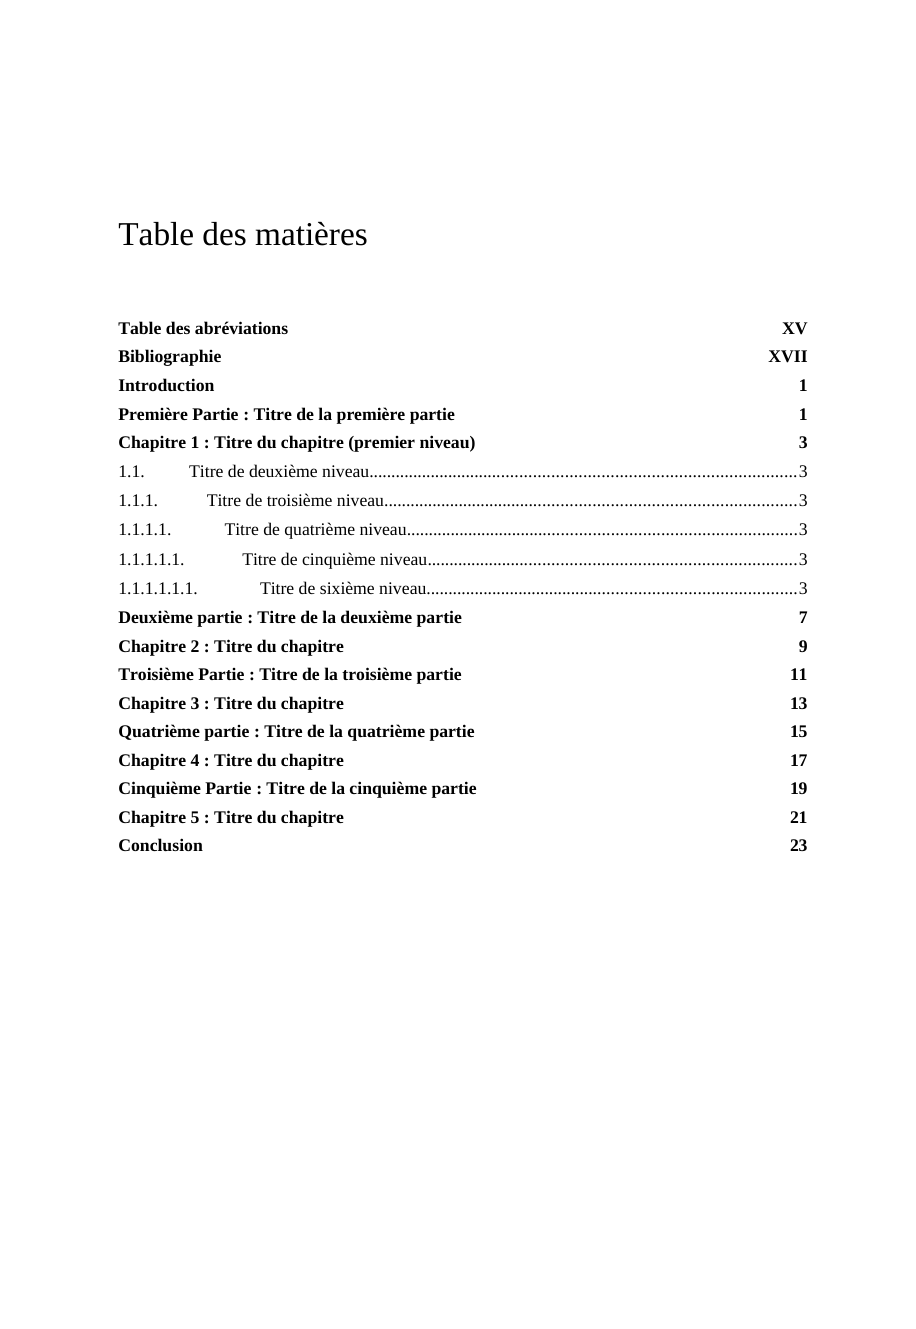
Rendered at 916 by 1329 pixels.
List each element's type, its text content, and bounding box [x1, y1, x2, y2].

text Chapitre 1 : Titre du chapitre (premier niveau) 3 [118, 432, 750, 452]
text Conclusion 23 [118, 835, 750, 856]
text Première Partie : Titre de la première partie 1 [118, 403, 750, 424]
text Bibliographie XVII [118, 346, 750, 367]
text 1.1.1.1. Titre de quatrième niveau 3 [118, 519, 776, 539]
text Table des matières [118, 214, 809, 252]
text Quatrième partie : Titre de la quatrième partie 15 [118, 721, 750, 741]
text Troisième Partie : Titre de la troisième partie 11 [118, 664, 750, 684]
text Chapitre 5 : Titre du chapitre 21 [118, 807, 750, 827]
text Chapitre 4 : Titre du chapitre 17 [118, 749, 750, 770]
text 1.1.1.1.1. Titre de cinquième niveau 3 [118, 548, 776, 569]
text Chapitre 3 : Titre du chapitre 13 [118, 692, 750, 713]
text Chapitre 2 : Titre du chapitre 9 [118, 635, 750, 656]
text 1.1. Titre de deuxième niveau 3 [118, 461, 776, 481]
text Table des abréviations XV [118, 318, 750, 338]
text Introduction 1 [118, 375, 750, 395]
text Deuxième partie : Titre de la deuxième partie 7 [118, 607, 750, 627]
text 1.1.1. Titre de troisième niveau 3 [118, 490, 776, 510]
text Cinquième Partie : Titre de la cinquième partie 19 [118, 778, 750, 798]
text 1.1.1.1.1.1. Titre de sixième niveau 3 [118, 578, 776, 598]
